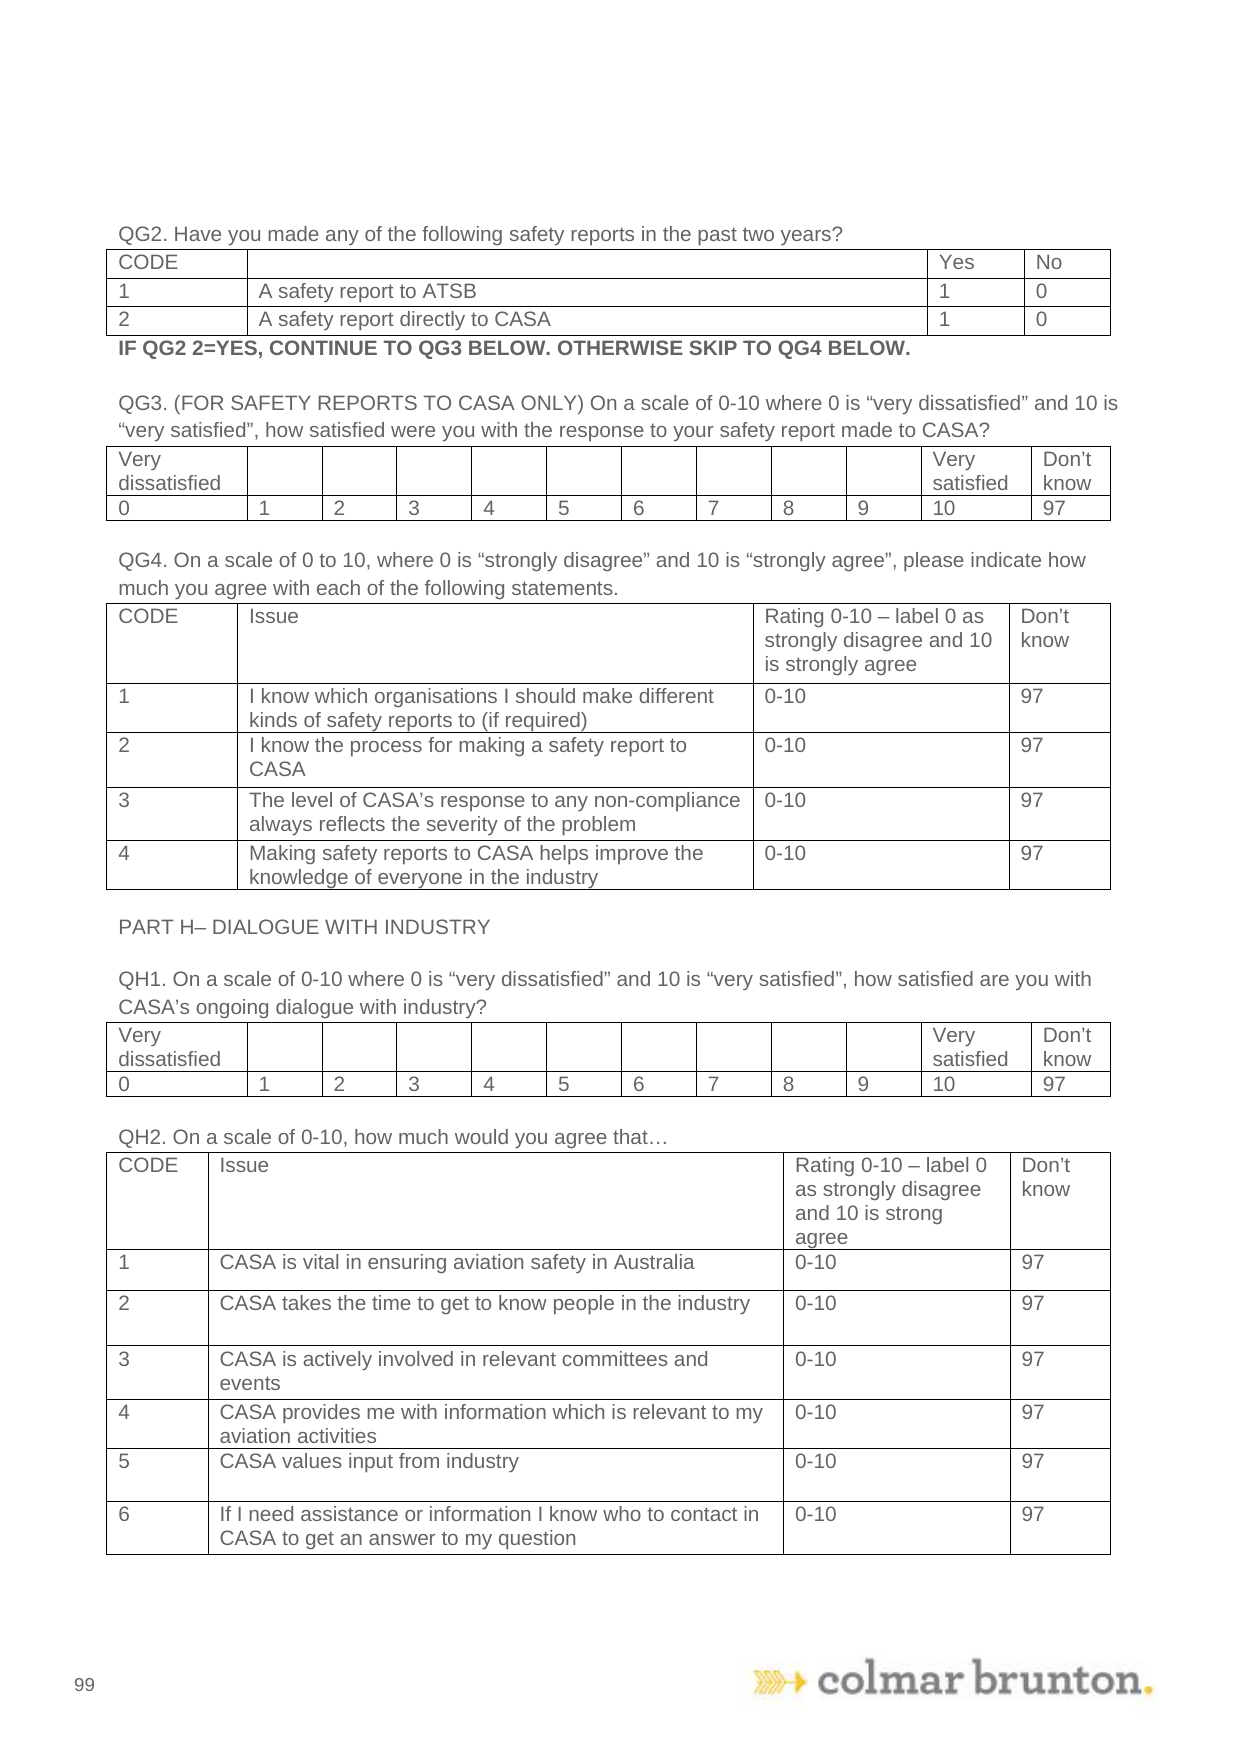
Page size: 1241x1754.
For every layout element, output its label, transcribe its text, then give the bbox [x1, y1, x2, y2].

table_header [248, 250, 927, 277]
table_cell 0-10 [784, 1250, 1010, 1290]
table_cell 0 [1025, 307, 1110, 334]
table_header Don’t know [1032, 1023, 1110, 1071]
table_cell 97 [1011, 1502, 1110, 1554]
table_header Issue [238, 604, 753, 683]
table_cell 97 [1011, 1400, 1110, 1447]
table_cell 0-10 [784, 1346, 1010, 1398]
table_header [397, 1023, 471, 1071]
table_cell 4 [472, 1072, 546, 1096]
table_cell 0 [1025, 279, 1110, 306]
table_cell 3 [107, 1346, 208, 1398]
table_header [248, 447, 322, 494]
table_header [847, 447, 921, 494]
table_cell 97 [1011, 1291, 1110, 1345]
table_cell 1 [928, 279, 1024, 306]
table_cell 1 [107, 684, 237, 732]
table_cell 97 [1010, 841, 1110, 889]
table_cell 9 [847, 1072, 921, 1096]
table_cell 0-10 [754, 788, 1009, 840]
table_cell 0 [107, 1072, 247, 1096]
table_header No [1025, 250, 1110, 277]
table_cell 3 [397, 1072, 471, 1096]
table_header Don’t know [1010, 604, 1110, 683]
text QH1. On a scale of 0-10 where 0 is “very dissatisfied” and 10 is “very satisfied”, how satisfied are you with CASA’s ongoing dialogue with industry? [118, 967, 1122, 1019]
table_header [772, 447, 846, 494]
table_header [697, 1023, 771, 1071]
table_header [847, 1023, 921, 1071]
table_cell 97 [1010, 733, 1110, 787]
table_header [547, 1023, 621, 1071]
table_cell 6 [107, 1502, 208, 1554]
table_cell 97 [1011, 1449, 1110, 1501]
table_cell 0-10 [754, 684, 1009, 732]
text PART H– DIALOGUE WITH INDUSTRY [118, 915, 1122, 939]
table_cell 10 [922, 496, 1031, 519]
table_cell 5 [547, 1072, 621, 1096]
table_cell 9 [847, 496, 921, 519]
table_cell 4 [107, 841, 237, 889]
table_header Yes [928, 250, 1024, 277]
table_cell 2 [107, 733, 237, 787]
table_header Very dissatisfied [107, 447, 247, 494]
table_header [397, 447, 471, 494]
table_cell 97 [1032, 1072, 1110, 1096]
table_cell 6 [622, 1072, 696, 1096]
table_cell 4 [107, 1400, 208, 1447]
table_cell A safety report to ATSB [248, 279, 927, 306]
text QH2. On a scale of 0-10, how much would you agree that… [118, 1125, 1122, 1149]
table_cell 1 [107, 279, 247, 306]
table_cell 1 [248, 1072, 322, 1096]
table_cell 97 [1011, 1250, 1110, 1290]
table_cell 8 [772, 1072, 846, 1096]
table_cell 10 [922, 1072, 1031, 1096]
text QG2. Have you made any of the following safety reports in the past two years? [118, 221, 1122, 245]
table_header [697, 447, 771, 494]
table_cell 3 [397, 496, 471, 519]
table_cell 7 [697, 496, 771, 519]
table_cell 7 [697, 1072, 771, 1096]
table_cell 97 [1010, 684, 1110, 732]
table_cell 2 [107, 307, 247, 334]
table_cell 1 [928, 307, 1024, 334]
table_cell CASA is actively involved in relevant committees and events [209, 1346, 783, 1398]
table_cell CASA is vital in ensuring aviation safety in Australia [209, 1250, 783, 1290]
table_cell I know which organisations I should make different kinds of safety reports to (if required) [238, 684, 753, 732]
table_header [772, 1023, 846, 1071]
table_cell 2 [323, 1072, 396, 1096]
table_cell 0 [107, 496, 247, 519]
table_header [622, 447, 696, 494]
table_header Rating 0-10 – label 0 as strongly disagree and 10 is strongly agree [754, 604, 1009, 683]
table_cell CASA takes the time to get to know people in the industry [209, 1291, 783, 1345]
picture [731, 1636, 1176, 1717]
table_header Rating 0-10 – label 0 as strongly disagree and 10 is strong agree [784, 1153, 1010, 1249]
table_cell 0-10 [754, 841, 1009, 889]
table_cell CASA provides me with information which is relevant to my aviation activities [209, 1400, 783, 1447]
table_header Don’t know [1011, 1153, 1110, 1249]
text IF QG2 2=YES, CONTINUE TO QG3 BELOW. OTHERWISE SKIP TO QG4 BELOW. [118, 336, 1122, 359]
table_cell 5 [107, 1449, 208, 1501]
table_header [622, 1023, 696, 1071]
table_cell CASA values input from industry [209, 1449, 783, 1501]
table_header [547, 447, 621, 494]
table_cell 2 [323, 496, 396, 519]
table_cell 0-10 [754, 733, 1009, 787]
table_cell I know the process for making a safety report to CASA [238, 733, 753, 787]
table_cell A safety report directly to CASA [248, 307, 927, 334]
table_cell 97 [1010, 788, 1110, 840]
table_header CODE [107, 1153, 208, 1249]
table_cell 0-10 [784, 1502, 1010, 1554]
table_header Issue [209, 1153, 783, 1249]
table_header Very satisfied [922, 447, 1031, 494]
table_header [472, 447, 546, 494]
table_cell If I need assistance or information I know who to contact in CASA to get an answer to my question [209, 1502, 783, 1554]
table_cell 3 [107, 788, 237, 840]
table_cell 6 [622, 496, 696, 519]
table_header Very satisfied [922, 1023, 1031, 1071]
table_header [323, 1023, 396, 1071]
table_header CODE [107, 604, 237, 683]
table_cell 1 [107, 1250, 208, 1290]
text QG3. (FOR SAFETY REPORTS TO CASA ONLY) On a scale of 0-10 where 0 is “very dissatisfied” and 10 is “very satisfied”, how satisfied were you with the response to your safety report made to CASA? [118, 391, 1122, 442]
table_cell 8 [772, 496, 846, 519]
table_cell 97 [1011, 1346, 1110, 1398]
table_header Don’t know [1032, 447, 1110, 494]
table_cell 2 [107, 1291, 208, 1345]
table_cell 4 [472, 496, 546, 519]
table_header CODE [107, 250, 247, 277]
table_header [248, 1023, 322, 1071]
table_cell The level of CASA’s response to any non-compliance always reflects the severity of the problem [238, 788, 753, 840]
table_header [472, 1023, 546, 1071]
table_cell 5 [547, 496, 621, 519]
table_cell 97 [1032, 496, 1110, 519]
text QG4. On a scale of 0 to 10, where 0 is “strongly disagree” and 10 is “strongly agree”, please indicate how much you agree with each of the following statements. [118, 548, 1122, 599]
table_header Very dissatisfied [107, 1023, 247, 1071]
table_cell 0-10 [784, 1400, 1010, 1447]
table_cell 1 [248, 496, 322, 519]
table_header [323, 447, 396, 494]
table_cell Making safety reports to CASA helps improve the knowledge of everyone in the industry [238, 841, 753, 889]
table_cell 0-10 [784, 1449, 1010, 1501]
table_cell 0-10 [784, 1291, 1010, 1345]
